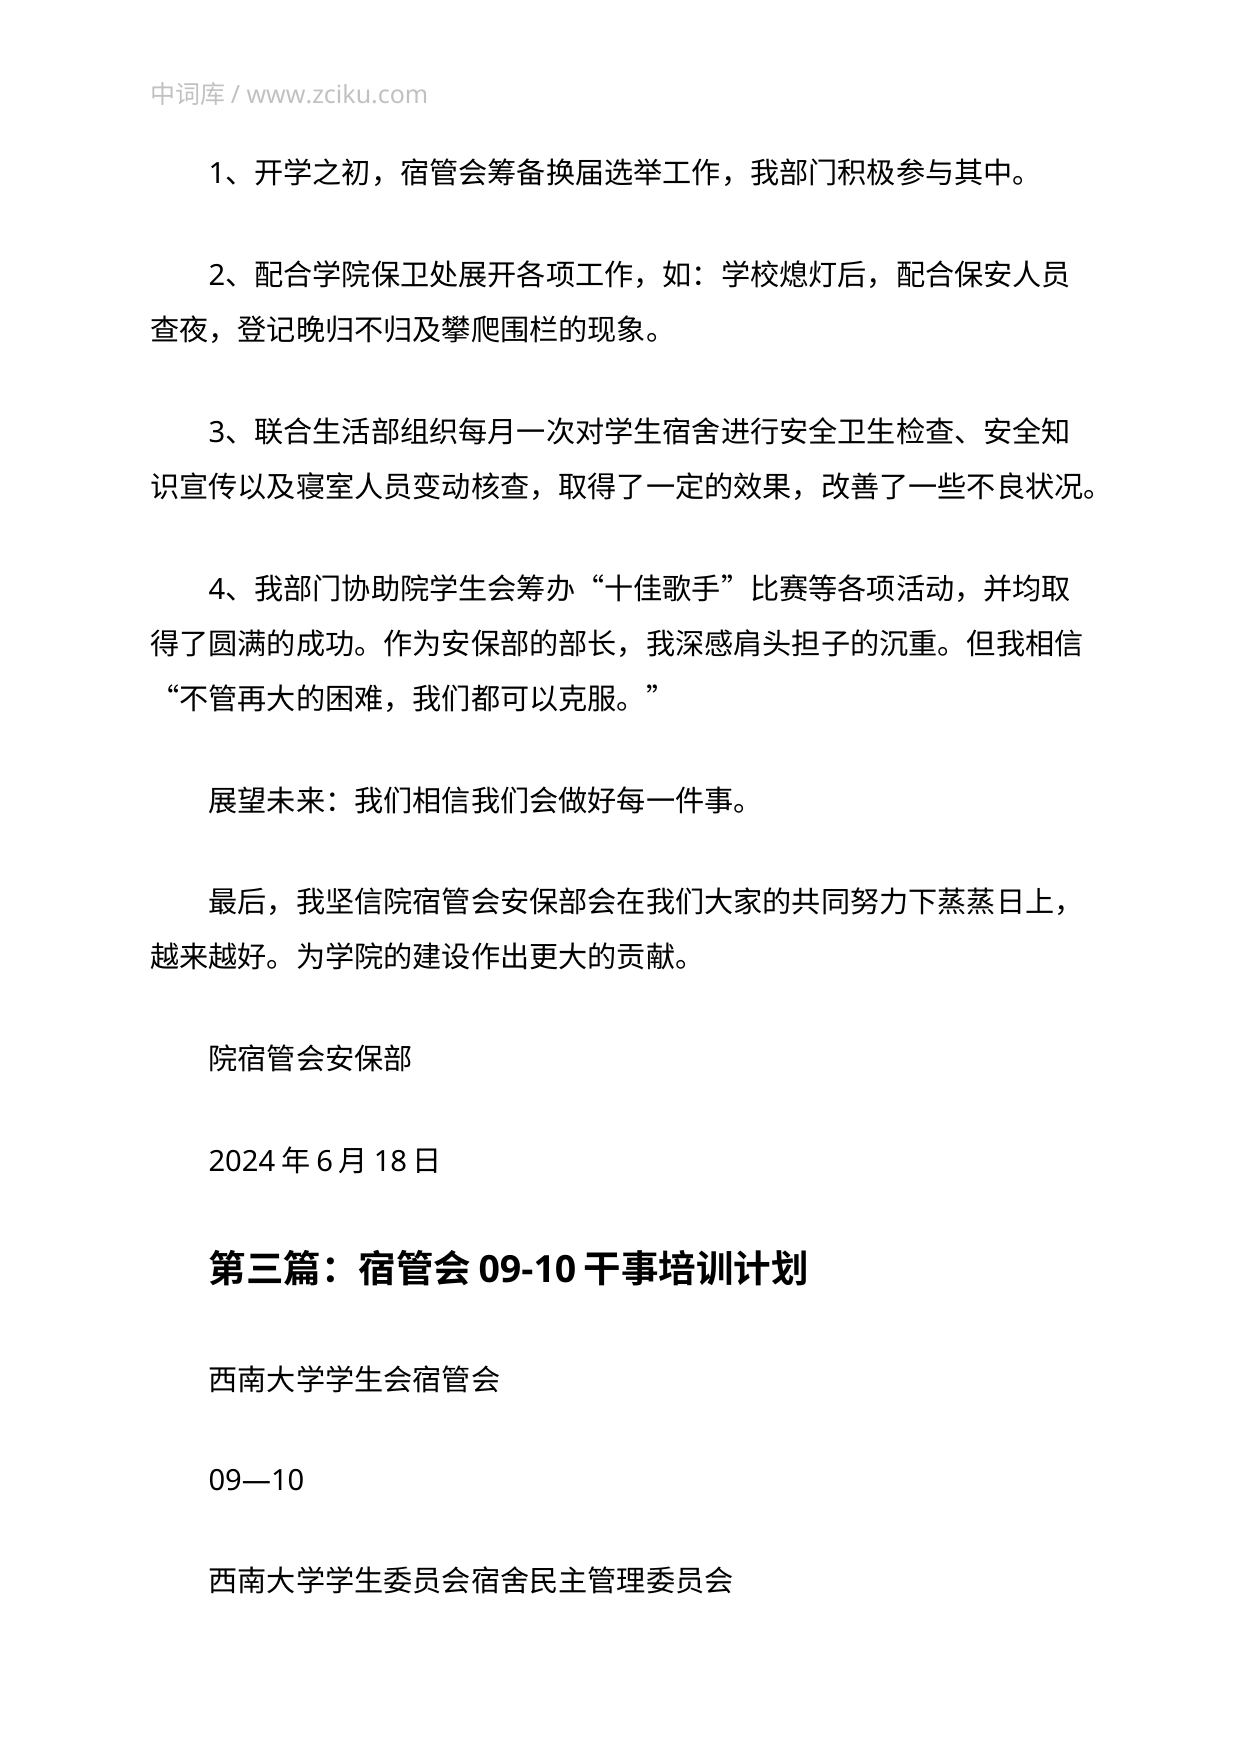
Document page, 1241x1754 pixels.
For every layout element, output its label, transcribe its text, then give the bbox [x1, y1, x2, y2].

text 2、配合学院保卫处展开各项工作，如：学校熄灯后，配合保安人员查夜，登记晚归不归及攀爬围栏的现象。 [150, 252, 1090, 349]
text 最后，我坚信院宿管会安保部会在我们大家的共同努力下蒸蒸日上，越来越好。为学院的建设作出更大的贡献。 [150, 879, 1090, 976]
text 3、联合生活部组织每月一次对学生宿舍进行安全卫生检查、安全知识宣传以及寝室人员变动核查，取得了一定的效果，改善了一些不良状况。 [150, 409, 1090, 506]
text 西南大学学生委员会宿舍民主管理委员会 [150, 1557, 1090, 1599]
text 4、我部门协助院学生会筹办“十佳歌手”比赛等各项活动，并均取得了圆满的成功。作为安保部的部长，我深感肩头担子的沉重。但我相信“不管再大的困难，我们都可以克服。” [150, 566, 1090, 718]
text 2024年6月18日 [150, 1137, 1090, 1180]
text 1、开学之初，宿管会筹备换届选举工作，我部门积极参与其中。 [150, 150, 1090, 192]
text 院宿管会安保部 [150, 1036, 1090, 1078]
text 西南大学学生会宿管会 [150, 1357, 1090, 1399]
text 展望未来：我们相信我们会做好每一件事。 [150, 777, 1090, 819]
text 09—10 [150, 1459, 1090, 1498]
text 第三篇：宿管会09-10干事培训计划 [150, 1239, 1090, 1294]
